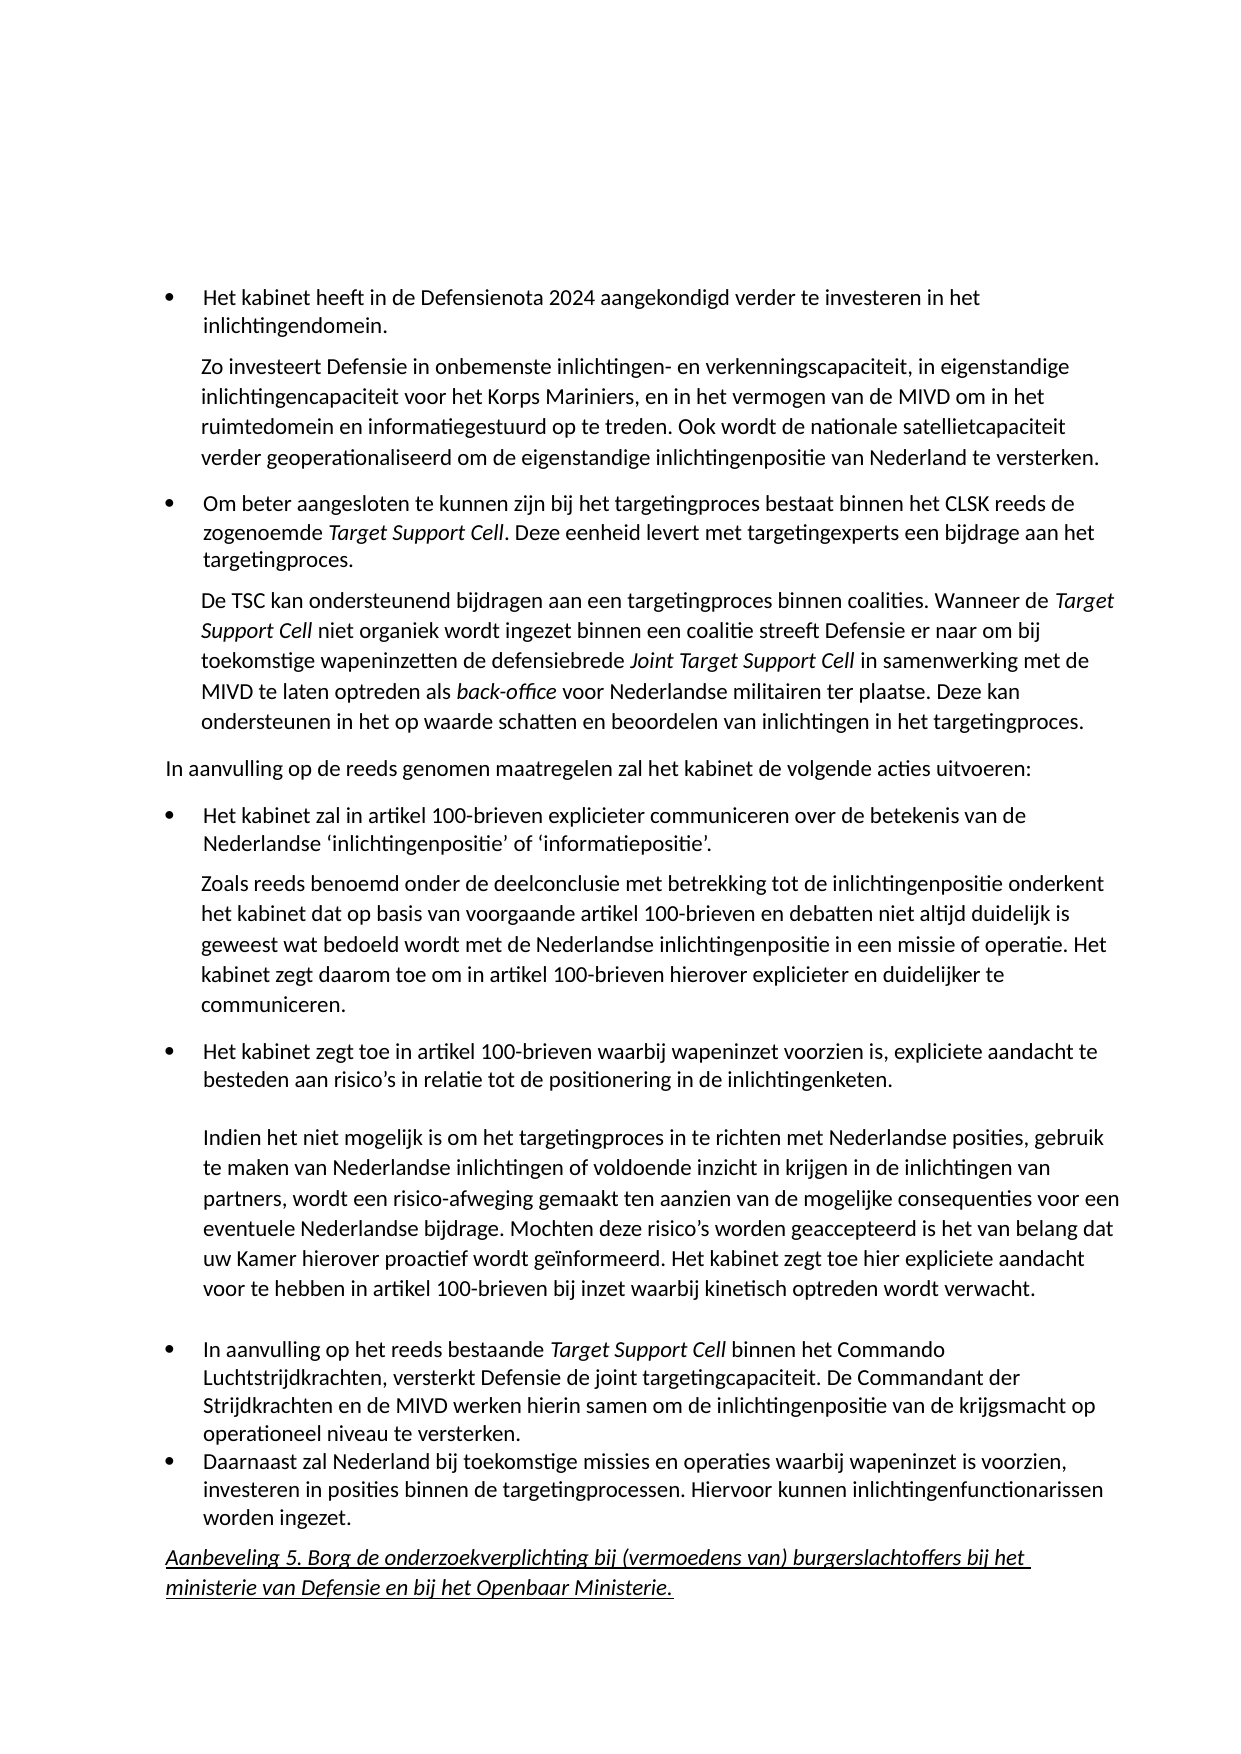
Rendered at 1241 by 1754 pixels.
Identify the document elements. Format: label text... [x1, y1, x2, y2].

list Daarnaast zal Nederland bij toekomstige missies en operaties waarbij wapeninzet is voorzien, investeren in posities binnen de targetingprocessen. Hiervoor kunnen inlichtingenfunctionarissen worden ingezet. [165, 1447, 1122, 1531]
list Het kabinet zegt toe in artikel 100-brieven waarbij wapeninzet voorzien is, expliciete aandacht te besteden aan risico’s in relatie tot de positionering in de inlichtingenketen. [165, 1037, 1122, 1093]
text Zoals reeds benoemd onder de deelconclusie met betrekking tot de inlichtingenpositie onderkent het kabinet dat op basis van voorgaande artikel 100-brieven en debatten niet altijd duidelijk is geweest wat bedoeld wordt met de Nederlandse inlichtingenpositie in een missie of operatie. Het kabinet zegt daarom toe om in artikel 100-brieven hierover explicieter en duidelijker te communiceren. [201, 869, 1122, 1018]
list Om beter aangesloten te kunnen zijn bij het targetingproces bestaat binnen het CLSK reeds de zogenoemde Target Support Cell. Deze eenheid levert met targetingexperts een bijdrage aan het targetingproces. [165, 489, 1122, 574]
list Het kabinet heeft in de Defensienota 2024 aangekondigd verder te investeren in het inlichtingendomein. [165, 283, 1122, 339]
list Het kabinet zal in artikel 100-brieven explicieter communiceren over de betekenis van de Nederlandse ‘inlichtingenpositie’ of ‘informatiepositie’. [165, 801, 1122, 857]
text In aanvulling op de reeds genomen maatregelen zal het kabinet de volgende acties uitvoeren: [165, 754, 1122, 782]
list In aanvulling op het reeds bestaande Target Support Cell binnen het Commando Luchtstrijdkrachten, versterkt Defensie de joint targetingcapaciteit. De Commandant der Strijdkrachten en de MIVD werken hierin samen om de inlichtingenpositie van de krijgsmacht op operationeel niveau te versterken. [165, 1335, 1122, 1447]
text De TSC kan ondersteunend bijdragen aan een targetingproces binnen coalities. Wanneer de Target Support Cell niet organiek wordt ingezet binnen een coalitie streeft Defensie er naar om bij toekomstige wapeninzetten de defensiebrede Joint Target Support Cell in samenwerking met de MIVD te laten optreden als back-office voor Nederlandse militairen ter plaatse. Deze kan ondersteunen in het op waarde schatten en beoordelen van inlichtingen in het targetingproces. [201, 586, 1122, 735]
text Zo investeert Defensie in onbemenste inlichtingen- en verkenningscapaciteit, in eigenstandige inlichtingencapaciteit voor het Korps Mariniers, en in het vermogen van de MIVD om in het ruimtedomein en informatiegestuurd op te treden. Ook wordt de nationale satellietcapaciteit verder geoperationaliseerd om de eigenstandige inlichtingenpositie van Nederland te versterken. [201, 352, 1122, 471]
list Indien het niet mogelijk is om het targetingproces in te richten met Nederlandse posities, gebruik te maken van Nederlandse inlichtingen of voldoende inzicht in krijgen in de inlichtingen van partners, wordt een risico-afweging gemaakt ten aanzien van de mogelijke consequenties voor een eventuele Nederlandse bijdrage. Mochten deze risico’s worden geaccepteerd is het van belang dat uw Kamer hierover proactief wordt geïnformeerd. Het kabinet zegt toe hier expliciete aandacht voor te hebben in artikel 100-brieven bij inzet waarbij kinetisch optreden wordt verwacht. [203, 1123, 1122, 1302]
text Aanbeveling 5. Borg de onderzoekverplichting bij (vermoedens van) burgerslachtoffers bij het ministerie van Defensie en bij het Openbaar Ministerie. [165, 1543, 1122, 1602]
